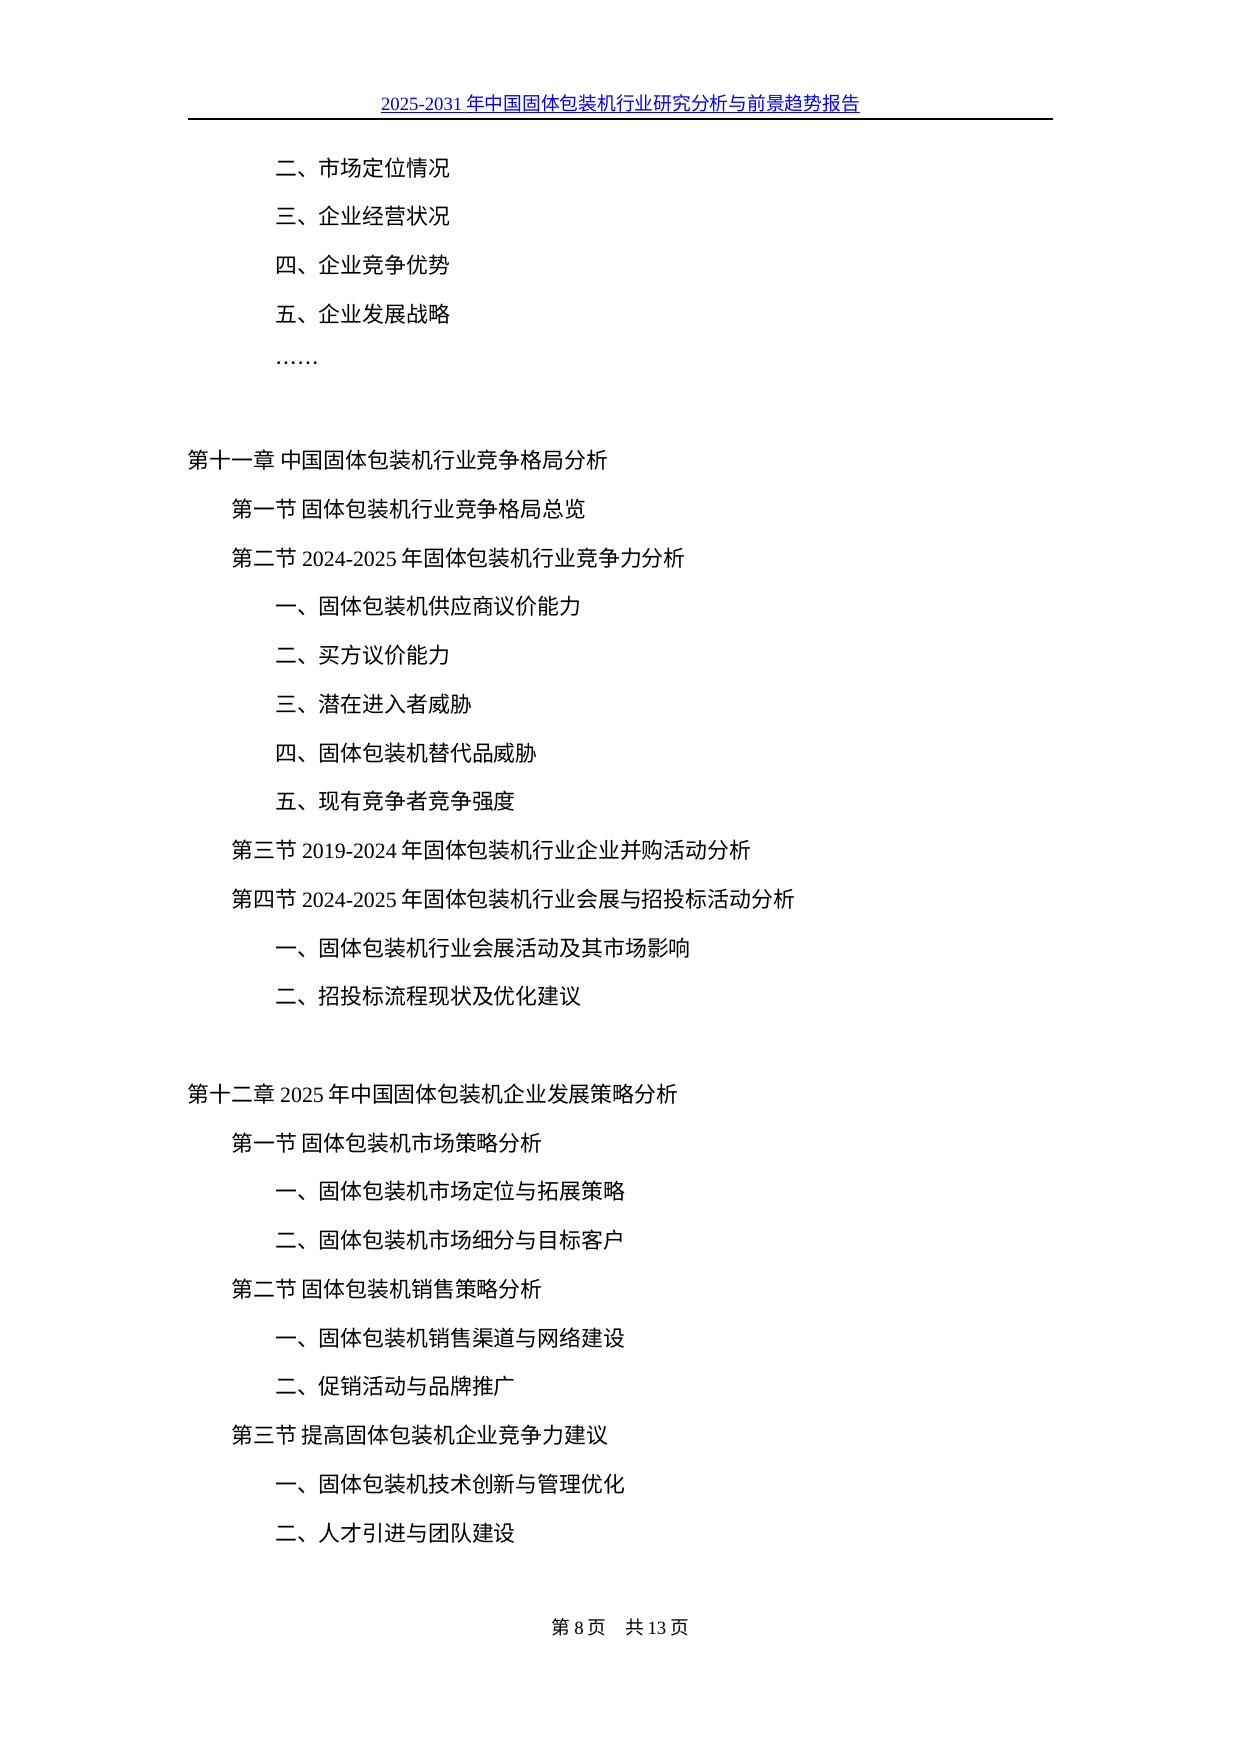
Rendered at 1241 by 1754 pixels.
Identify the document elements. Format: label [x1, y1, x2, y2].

text [187, 150, 1053, 1548]
